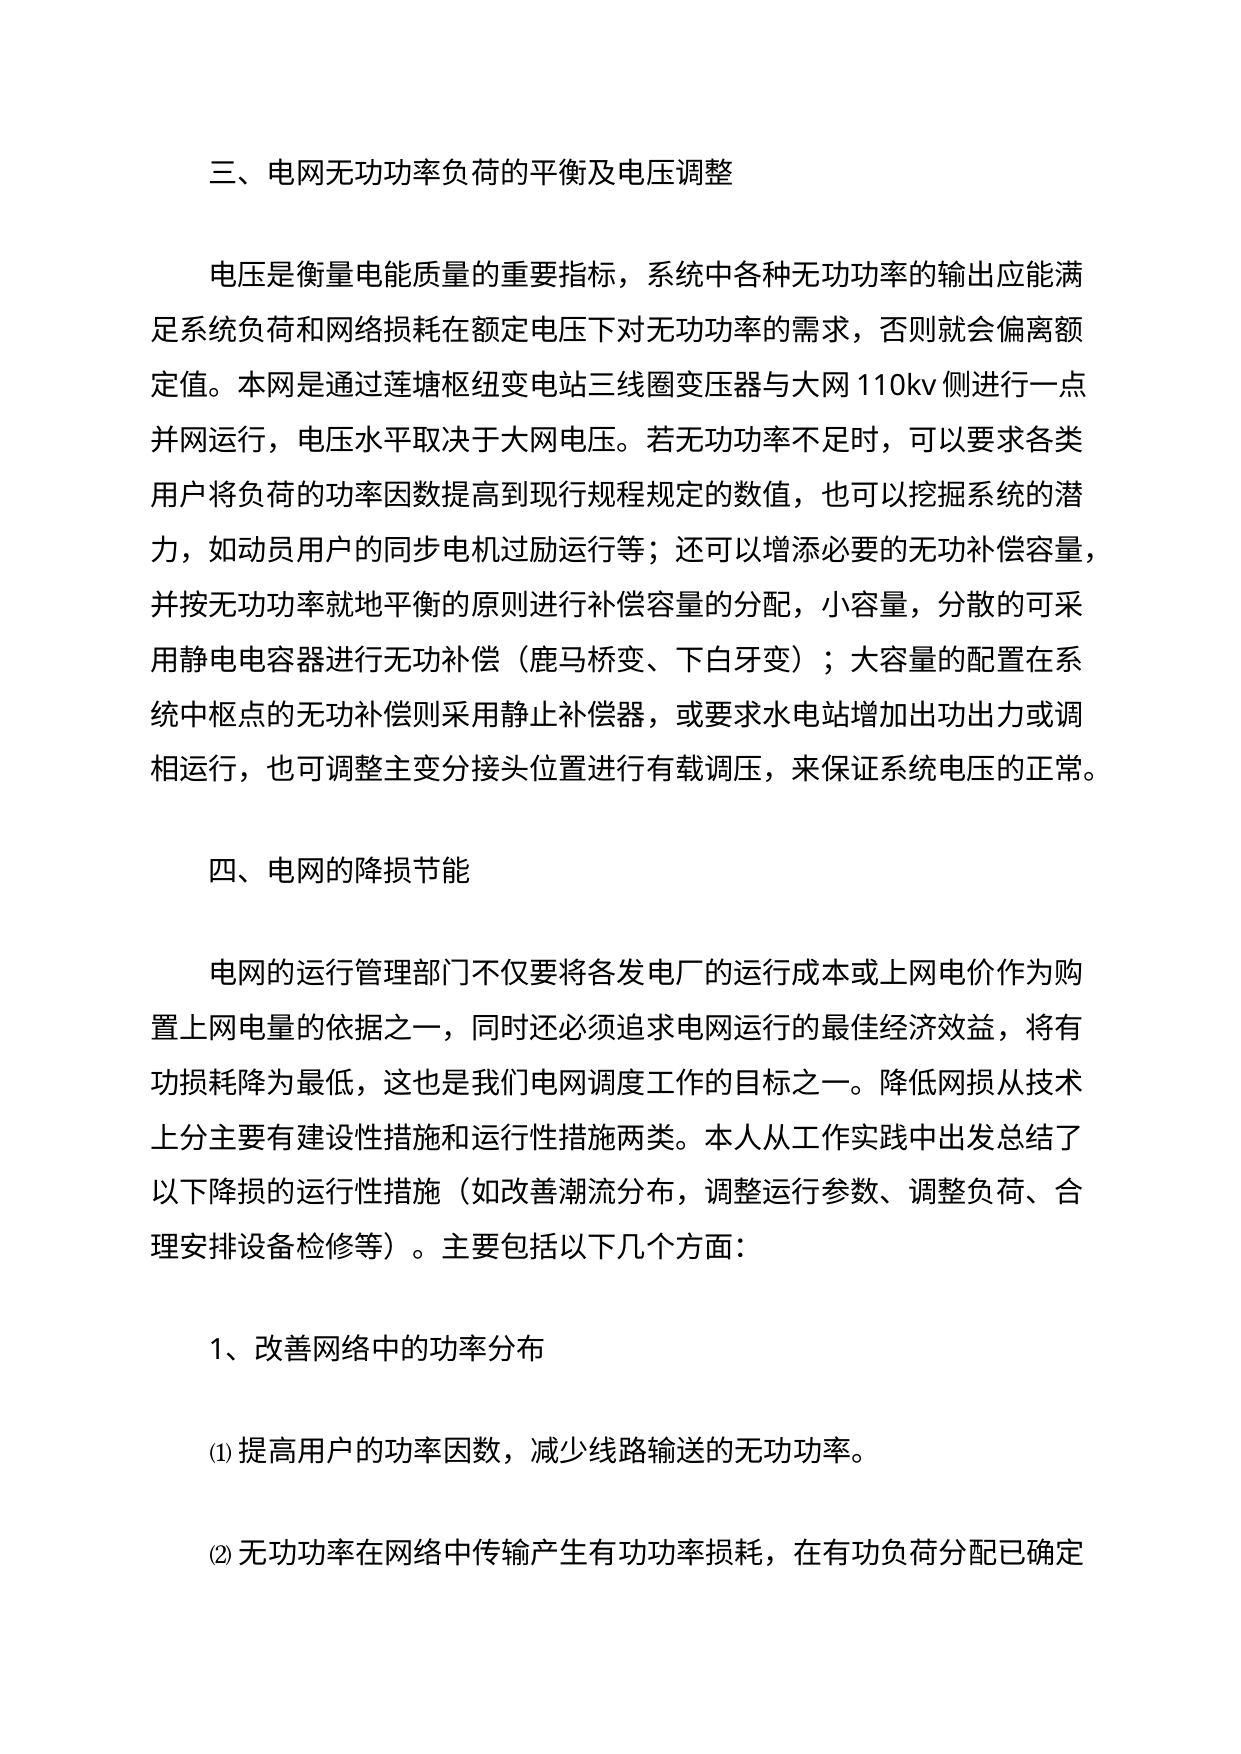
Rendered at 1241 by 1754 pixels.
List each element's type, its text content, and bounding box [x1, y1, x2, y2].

text 1、改善网络中的功率分布 [150, 1326, 1090, 1368]
text 电压是衡量电能质量的重要指标，系统中各种无功功率的输出应能满足系统负荷和网络损耗在额定电压下对无功功率的需求，否则就会偏离额定值。本网是通过莲塘枢纽变电站三线圈变压器与大网110kv侧进行一点并网运行，电压水平取决于大网电压。若无功功率不足时，可以要求各类用户将负荷的功率因数提高到现行规程规定的数值，也可以挖掘系统的潜力，如动员用户的同步电机过励运行等；还可以增添必要的无功补偿容量，并按无功功率就地平衡的原则进行补偿容量的分配，小容量，分散的可采用静电电容器进行无功补偿（鹿马桥变、下白牙变）；大容量的配置在系统中枢点的无功补偿则采用静止补偿器，或要求水电站增加出功出力或调相运行，也可调整主变分接头位置进行有载调压，来保证系统电压的正常。 [150, 252, 1090, 788]
text 电网的运行管理部门不仅要将各发电厂的运行成本或上网电价作为购置上网电量的依据之一，同时还必须追求电网运行的最佳经济效益，将有功损耗降为最低，这也是我们电网调度工作的目标之一。降低网损从技术上分主要有建设性措施和运行性措施两类。本人从工作实践中出发总结了以下降损的运行性措施（如改善潮流分布，调整运行参数、调整负荷、合理安排设备检修等）。主要包括以下几个方面： [150, 949, 1090, 1266]
text 三、电网无功功率负荷的平衡及电压调整 [150, 150, 1090, 192]
text 四、电网的降损节能 [150, 848, 1090, 890]
text ⑴提高用户的功率因数，减少线路输送的无功功率。 [150, 1428, 1090, 1470]
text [150, 1530, 1090, 1572]
